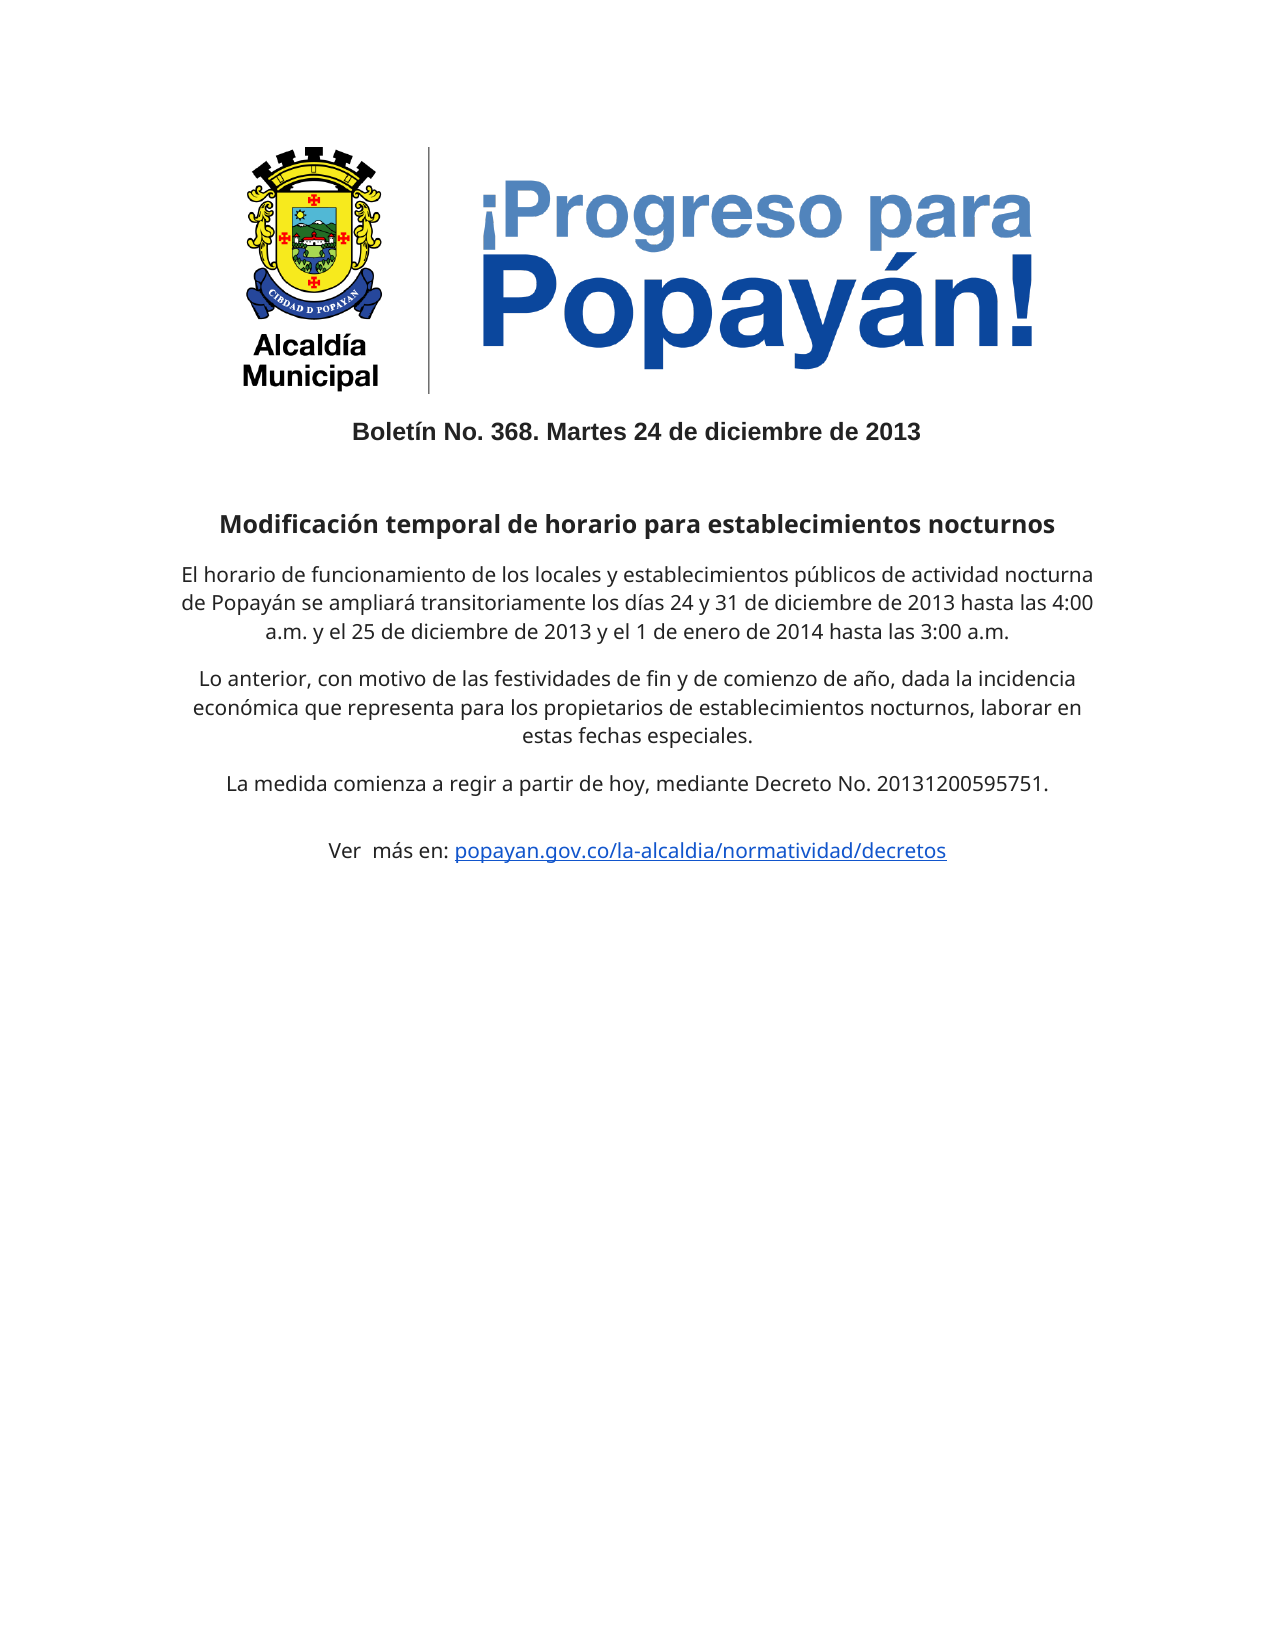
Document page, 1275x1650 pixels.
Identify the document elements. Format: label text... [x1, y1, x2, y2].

text La medida comienza a regir a partir de hoy, mediante Decreto No. 20131200595751. [177, 769, 1098, 797]
text Ver más en: popayan.gov.co/la-alcaldia/normatividad/decretos [177, 836, 1098, 864]
text Boletín No. 368. Martes 24 de diciembre de 2013 [177, 416, 1096, 445]
picture [243, 147, 1032, 394]
text Lo anterior, con motivo de las festividades de fin y de comienzo de año, dada la incidencia económica que representa para los propietarios de establecimientos nocturnos, laborar en estas fechas especiales. [177, 664, 1098, 750]
text Modificación temporal de horario para establecimientos nocturnos [177, 507, 1098, 541]
text El horario de funcionamiento de los locales y establecimientos públicos de actividad nocturna de Popayán se ampliará transitoriamente los días 24 y 31 de diciembre de 2013 hasta las 4:00 a.m. y el 25 de diciembre de 2013 y el 1 de enero de 2014 hasta las 3:00 a.m. [177, 560, 1098, 645]
